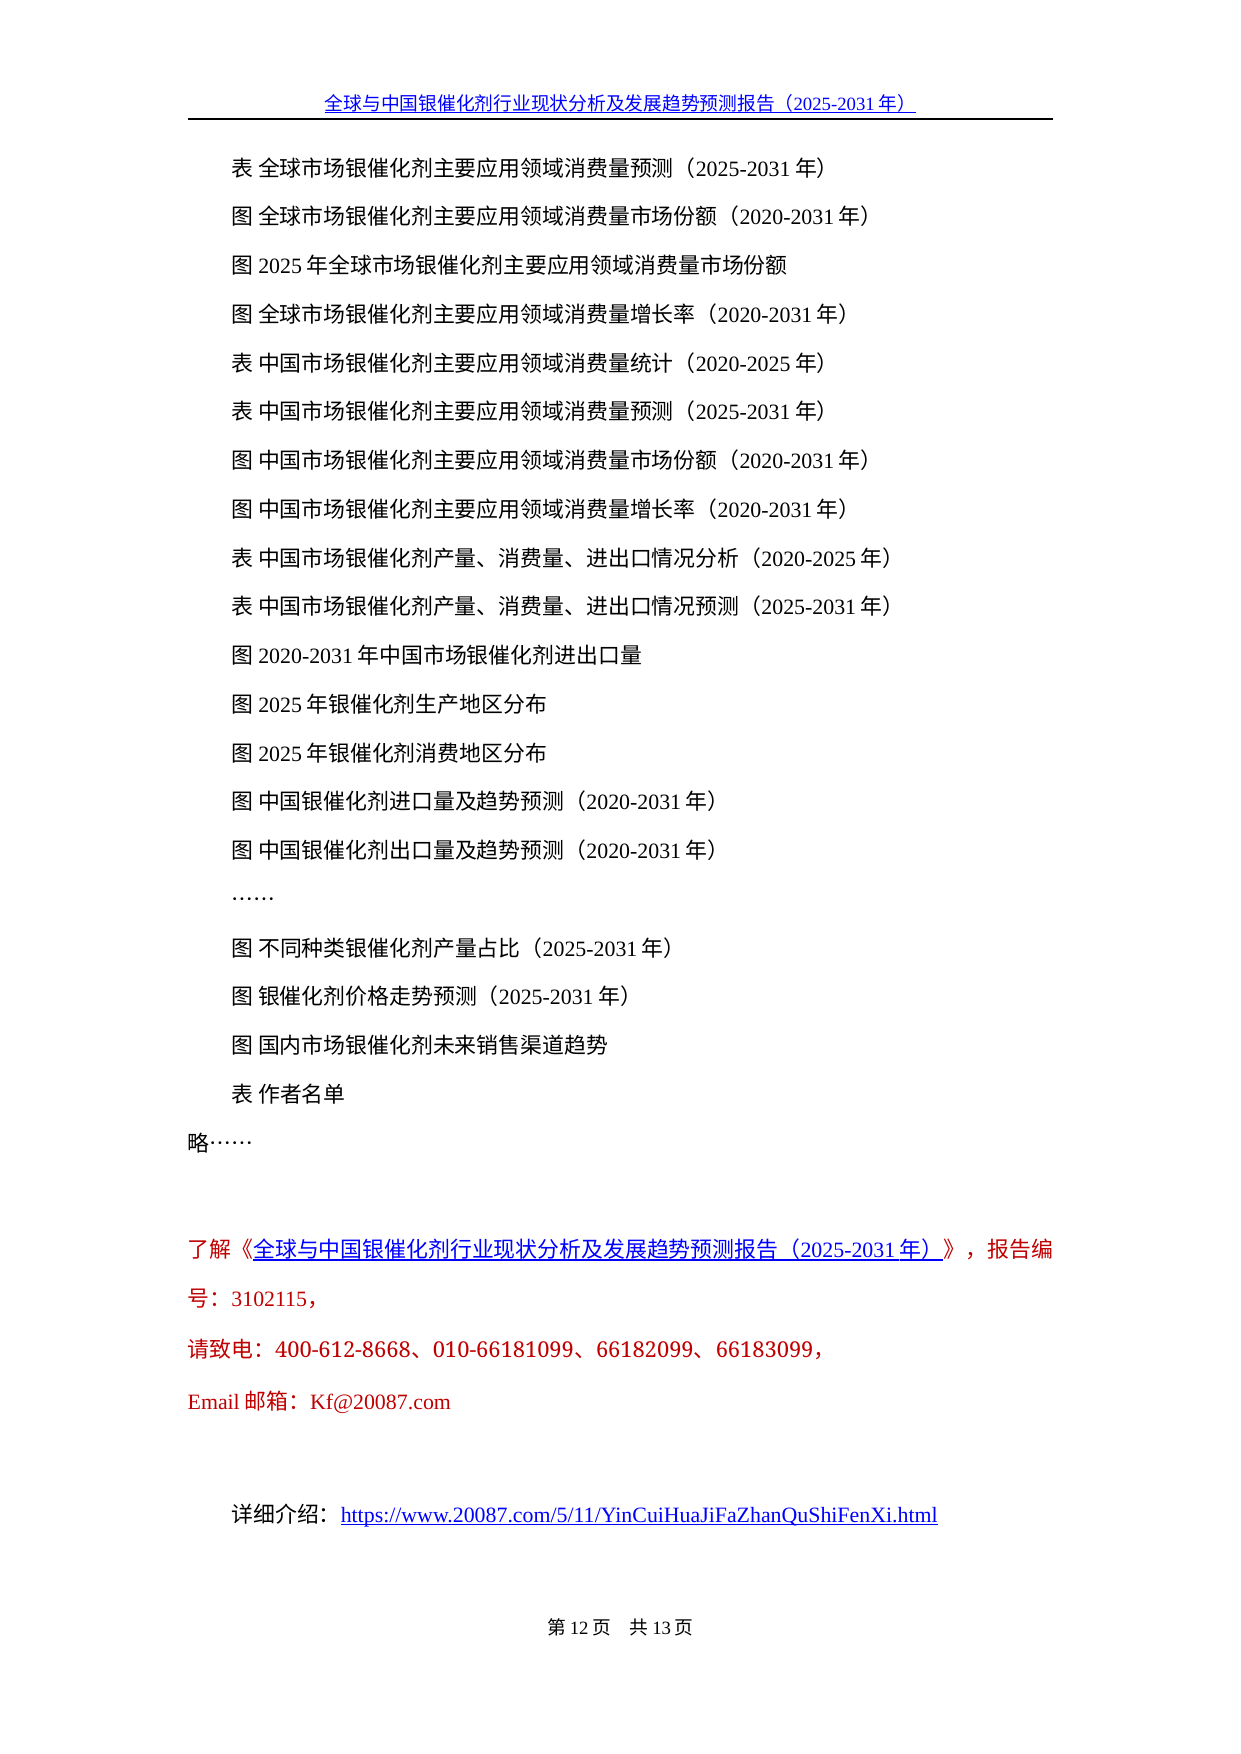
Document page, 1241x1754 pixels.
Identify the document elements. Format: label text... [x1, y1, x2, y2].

text Email邮箱：Kf@20087.com [187, 1383, 1053, 1416]
text 详细介绍：https://www.20087.com/5/11/YinCuiHuaJiFaZhanQuShiFenXi.html [187, 1496, 1053, 1529]
text 请致电：400-612-8668、010-66181099、66182099、66183099， [187, 1332, 1053, 1364]
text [187, 150, 1053, 1158]
text 了解《全球与中国银催化剂行业现状分析及发展趋势预测报告（2025-2031年）》，报告编号：3102115， [187, 1232, 1053, 1313]
